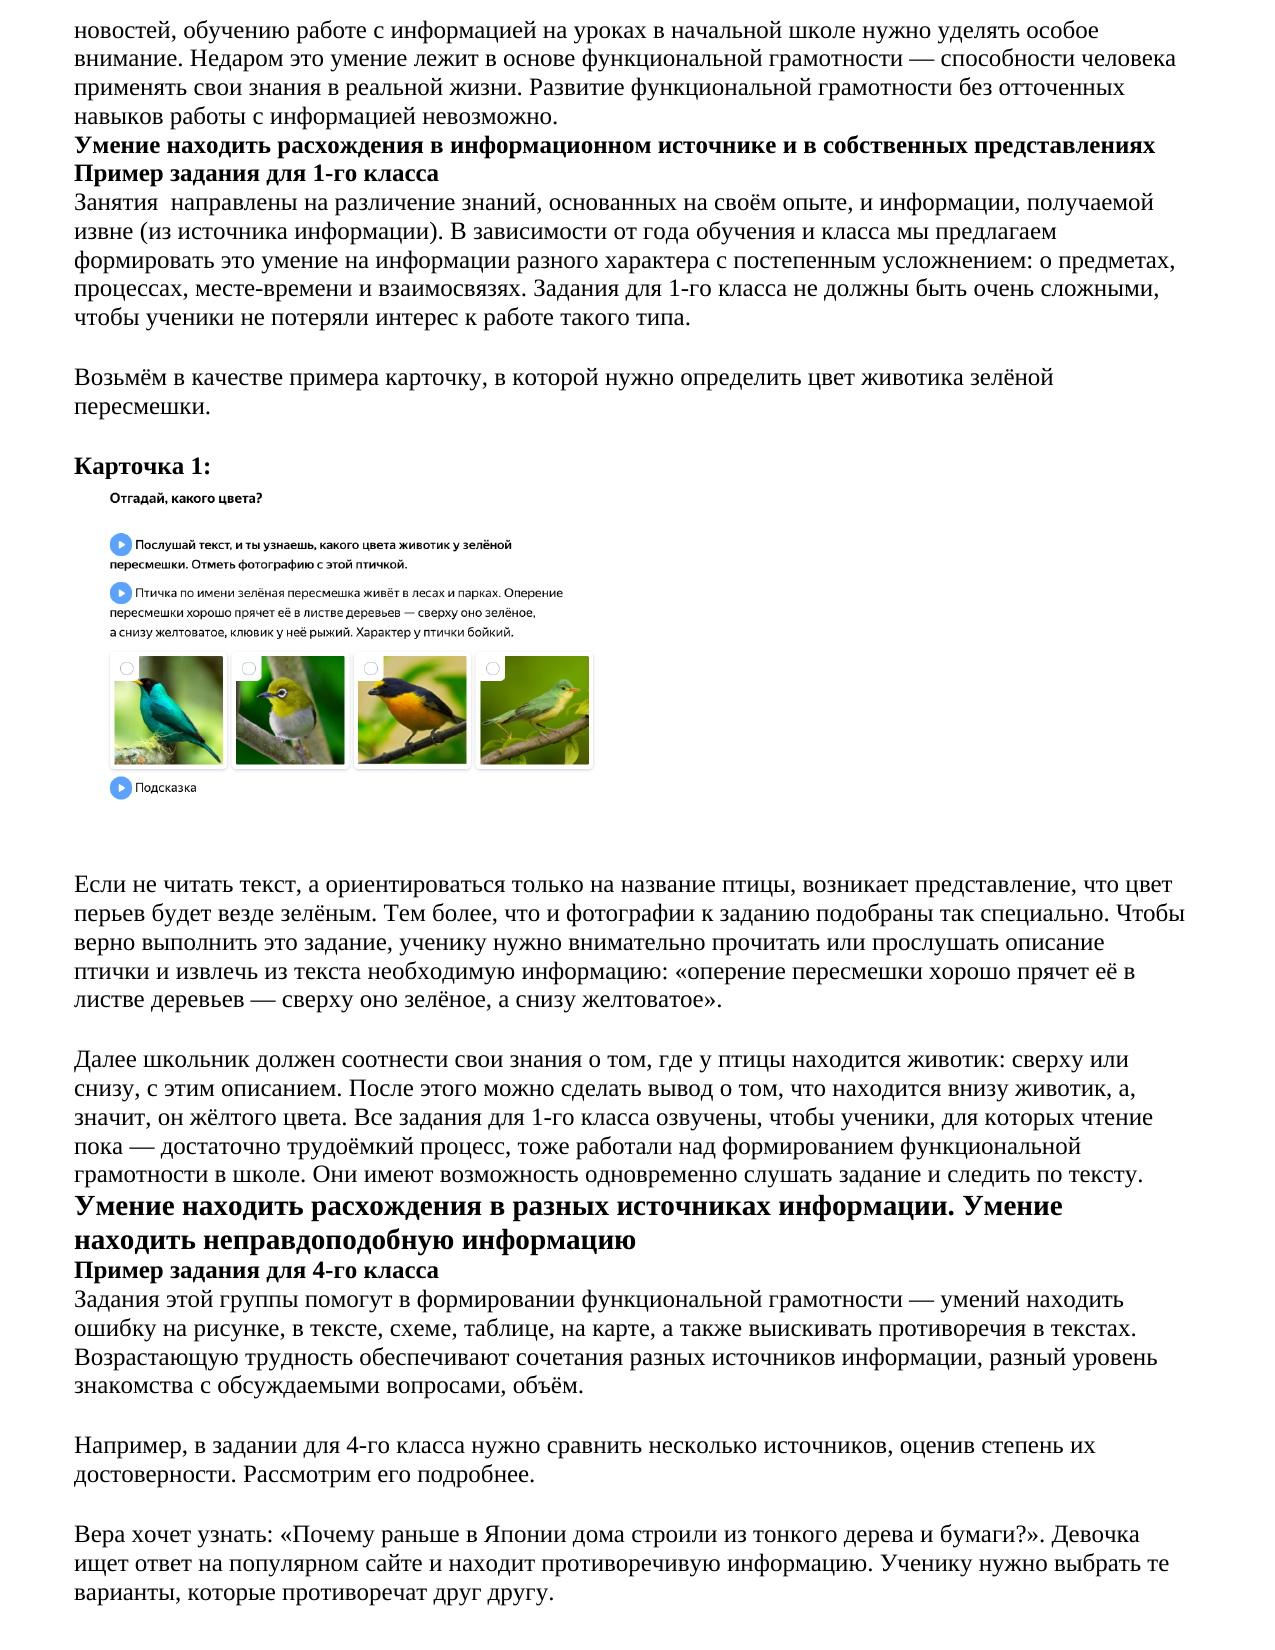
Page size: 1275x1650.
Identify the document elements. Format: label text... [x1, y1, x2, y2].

text Например, в задании для 4-го класса нужно сравнить несколько источников, оценив степень их достоверности. Рассмотрим его подробнее. [74, 1430, 1186, 1488]
text Возьмём в качестве примера карточку, в которой нужно определить цвет животика зелёной пересмешки. [74, 362, 1186, 420]
text Пример задания для 4-го класса [74, 1255, 1186, 1284]
text Задания этой группы помогут в формировании функциональной грамотности — умений находить ошибку на рисунке, в тексте, схеме, таблице, на карте, а также выискивать противоречия в текстах. Возрастающую трудность обеспечивают сочетания разных источников информации, разный уровень знакомства с обсуждаемыми вопросами, объём. [74, 1284, 1186, 1399]
picture [73, 479, 667, 839]
text Далее школьник должен соотнести свои знания о том, где у птицы находится животик: сверху или снизу, с этим описанием. После этого можно сделать вывод о том, что находится внизу животик, а, значит, он жёлтого цвета. Все задания для 1-го класса озвучены, чтобы ученики, для которых чтение пока — достаточно трудоёмкий процесс, тоже работали над формированием функциональной грамотности в школе. Они имеют возможность одновременно слушать задание и следить по тексту. [74, 1044, 1186, 1188]
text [74, 15, 1186, 130]
text Занятия направлены на различение знаний, основанных на своём опыте, и информации, получаемой извне (из источника информации). В зависимости от года обучения и класса мы предлагаем формировать это умение на информации разного характера с постепенным усложнением: о предметах, процессах, месте-времени и взаимосвязях. Задания для 1-го класса не должны быть очень сложными, чтобы ученики не потеряли интерес к работе такого типа. [74, 187, 1186, 331]
text Пример задания для 1-го класса [74, 158, 1186, 187]
text Умение находить расхождения в информационном источнике и в собственных представлениях [74, 130, 1186, 158]
text Карточка 1: [74, 451, 1186, 480]
text Если не читать текст, а ориентироваться только на название птицы, возникает представление, что цвет перьев будет везде зелёным. Тем более, что и фотографии к заданию подобраны так специально. Чтобы верно выполнить это задание, ученику нужно внимательно прочитать или прослушать описание птички и извлечь из текста необходимую информацию: «оперение пересмешки хорошо прячет её в листве деревьев — сверху оно зелёное, а снизу желтоватое». [74, 869, 1186, 1013]
text Вера хочет узнать: «Почему раньше в Японии дома строили из тонкого дерева и бумаги?». Девочка ищет ответ на популярном сайте и находит противоречивую информацию. Ученику нужно выбрать те варианты, которые противоречат друг другу. [74, 1519, 1186, 1605]
text Умение находить расхождения в разных источниках информации. Умение находить неправдоподобную информацию [74, 1188, 1186, 1255]
